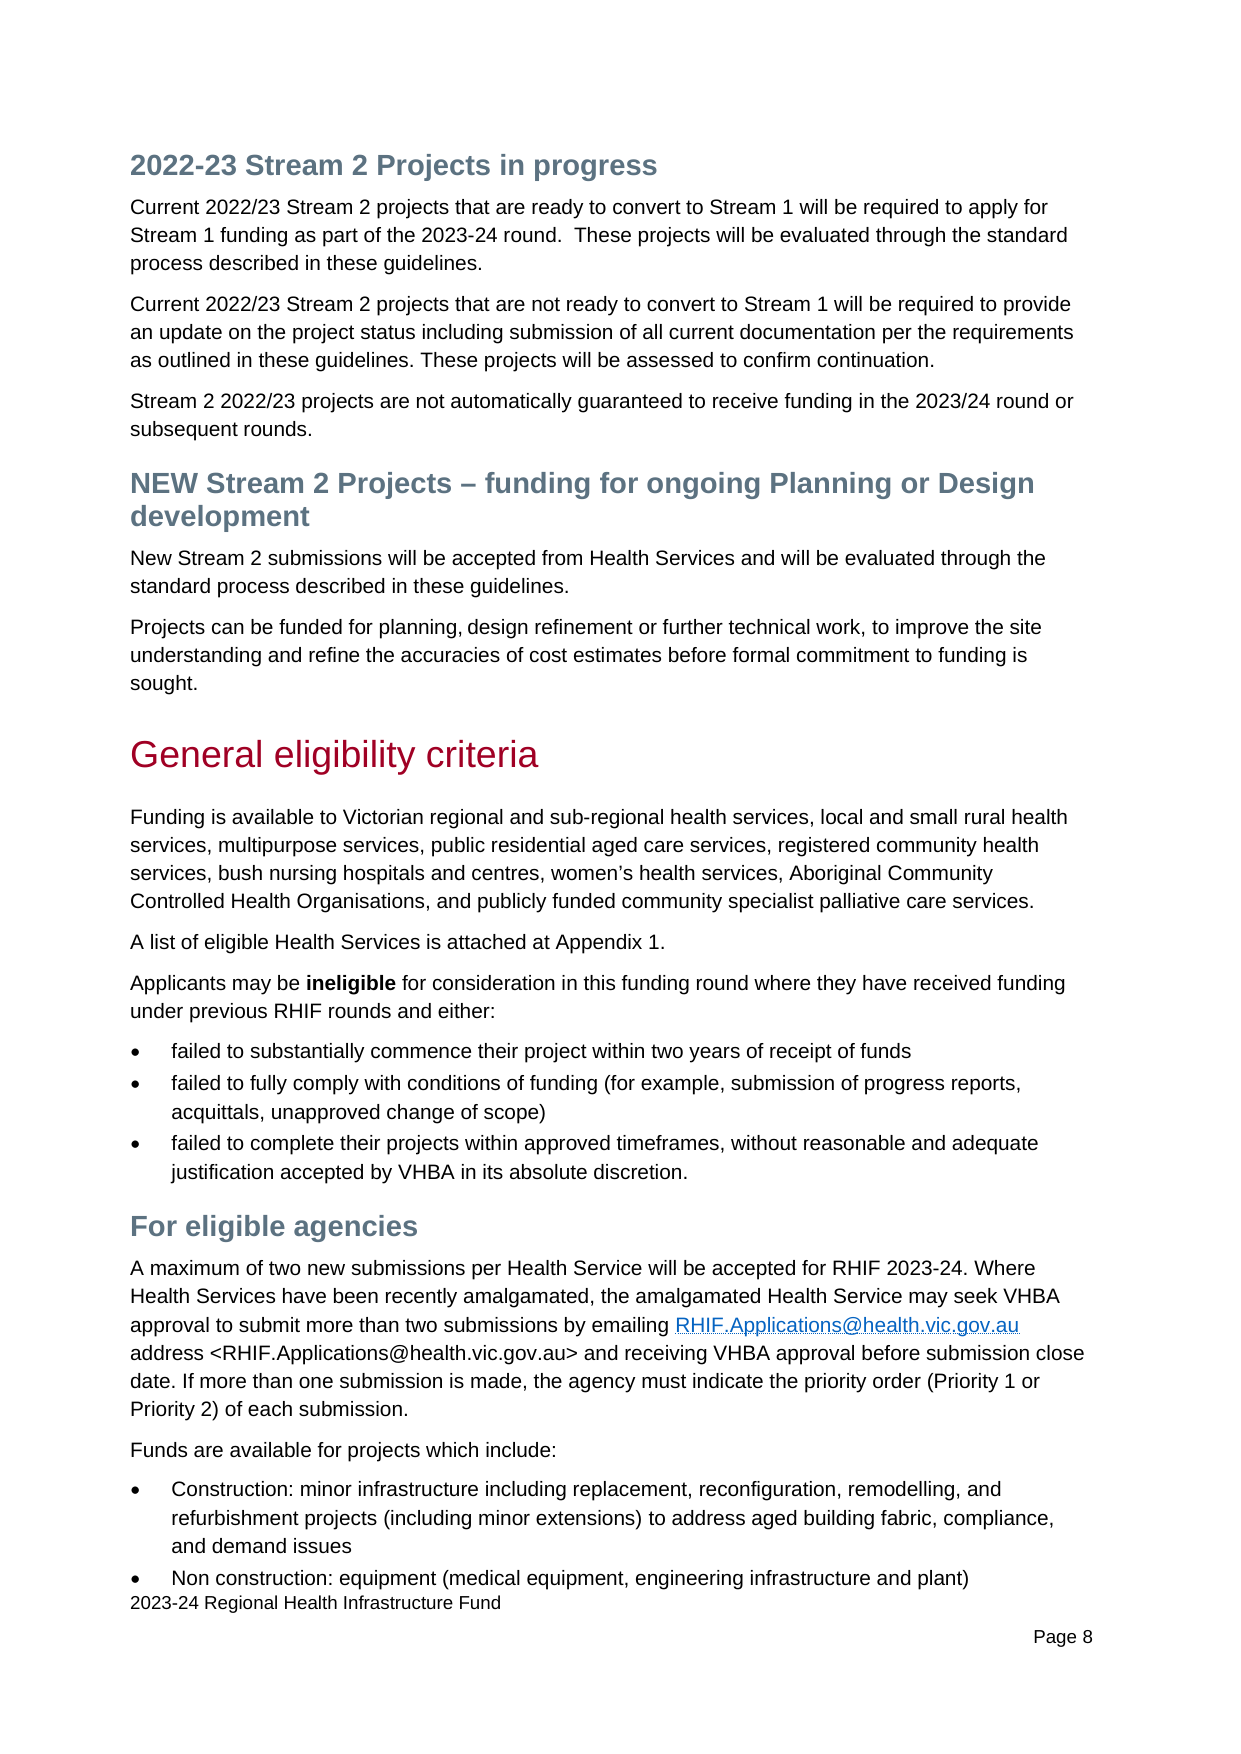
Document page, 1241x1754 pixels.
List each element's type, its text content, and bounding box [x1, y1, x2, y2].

text failed to substantially commence their project within two years of receipt of funds [130, 1035, 1092, 1063]
text failed to complete their projects within approved timeframes, without reasonable and adequate justification accepted by VHBA in its absolute discretion. [130, 1128, 1092, 1184]
text Applicants may be ineligible for consideration in this funding round where they have received funding under previous RHIF rounds and either: [130, 966, 1092, 1023]
text Funds are available for projects which include: [130, 1433, 1092, 1461]
text Stream 2 2022/23 projects are not automatically guaranteed to receive funding in the 2023/24 round or subsequent rounds. [130, 384, 1092, 441]
text General eligibility criteria [130, 733, 1092, 776]
text Construction: minor infrastructure including replacement, reconfiguration, remodelling, and refurbishment projects (including minor extensions) to address aged building fabric, compliance, and demand issues [130, 1474, 1092, 1558]
text New Stream 2 submissions will be accepted from Health Services and will be evaluated through the standard process described in these guidelines. [130, 542, 1092, 598]
text NEW Stream 2 Projects – funding for ongoing Planning or Design development [130, 466, 1092, 533]
text A list of eligible Health Services is attached at Appendix 1. [130, 926, 1092, 954]
subtitle For eligible agencies [130, 1209, 1092, 1243]
text Non construction: equipment (medical equipment, engineering infrastructure and plant) [130, 1562, 1092, 1591]
text A maximum of two new submissions per Health Service will be accepted for RHIF 2023-24. Where Health Services have been recently amalgamated, the amalgamated Health Service may seek VHBA approval to submit more than two submissions by emailing RHIF.Applications@health.vic.gov.au address <RHIF.Applications@health.vic.gov.au> and receiving VHBA approval before submission close date. If more than one submission is made, the agency must indicate the priority order (Priority 1 or Priority 2) of each submission. [130, 1252, 1092, 1421]
text Projects can be funded for planning, design refinement or further technical work, to improve the site understanding and refine the accuracies of cost estimates before formal commitment to funding is sought. [130, 611, 1092, 695]
text 2022-23 Stream 2 Projects in progress [130, 148, 1092, 181]
text failed to fully comply with conditions of funding (for example, submission of progress reports, acquittals, unapproved change of scope) [130, 1067, 1092, 1124]
text Current 2022/23 Stream 2 projects that are ready to convert to Stream 1 will be required to apply for Stream 1 funding as part of the 2023-24 round. These projects will be evaluated through the standard process described in these guidelines. [130, 191, 1092, 275]
text Current 2022/23 Stream 2 projects that are not ready to convert to Stream 1 will be required to provide an update on the project status including submission of all current documentation per the requirements as outlined in these guidelines. These projects will be assessed to confirm continuation. [130, 287, 1092, 372]
text Funding is available to Victorian regional and sub-regional health services, local and small rural health services, multipurpose services, public residential aged care services, registered community health services, bush nursing hospitals and centres, women’s health services, Aboriginal Community Controlled Health Organisations, and publicly funded community specialist palliative care services. [130, 801, 1092, 913]
